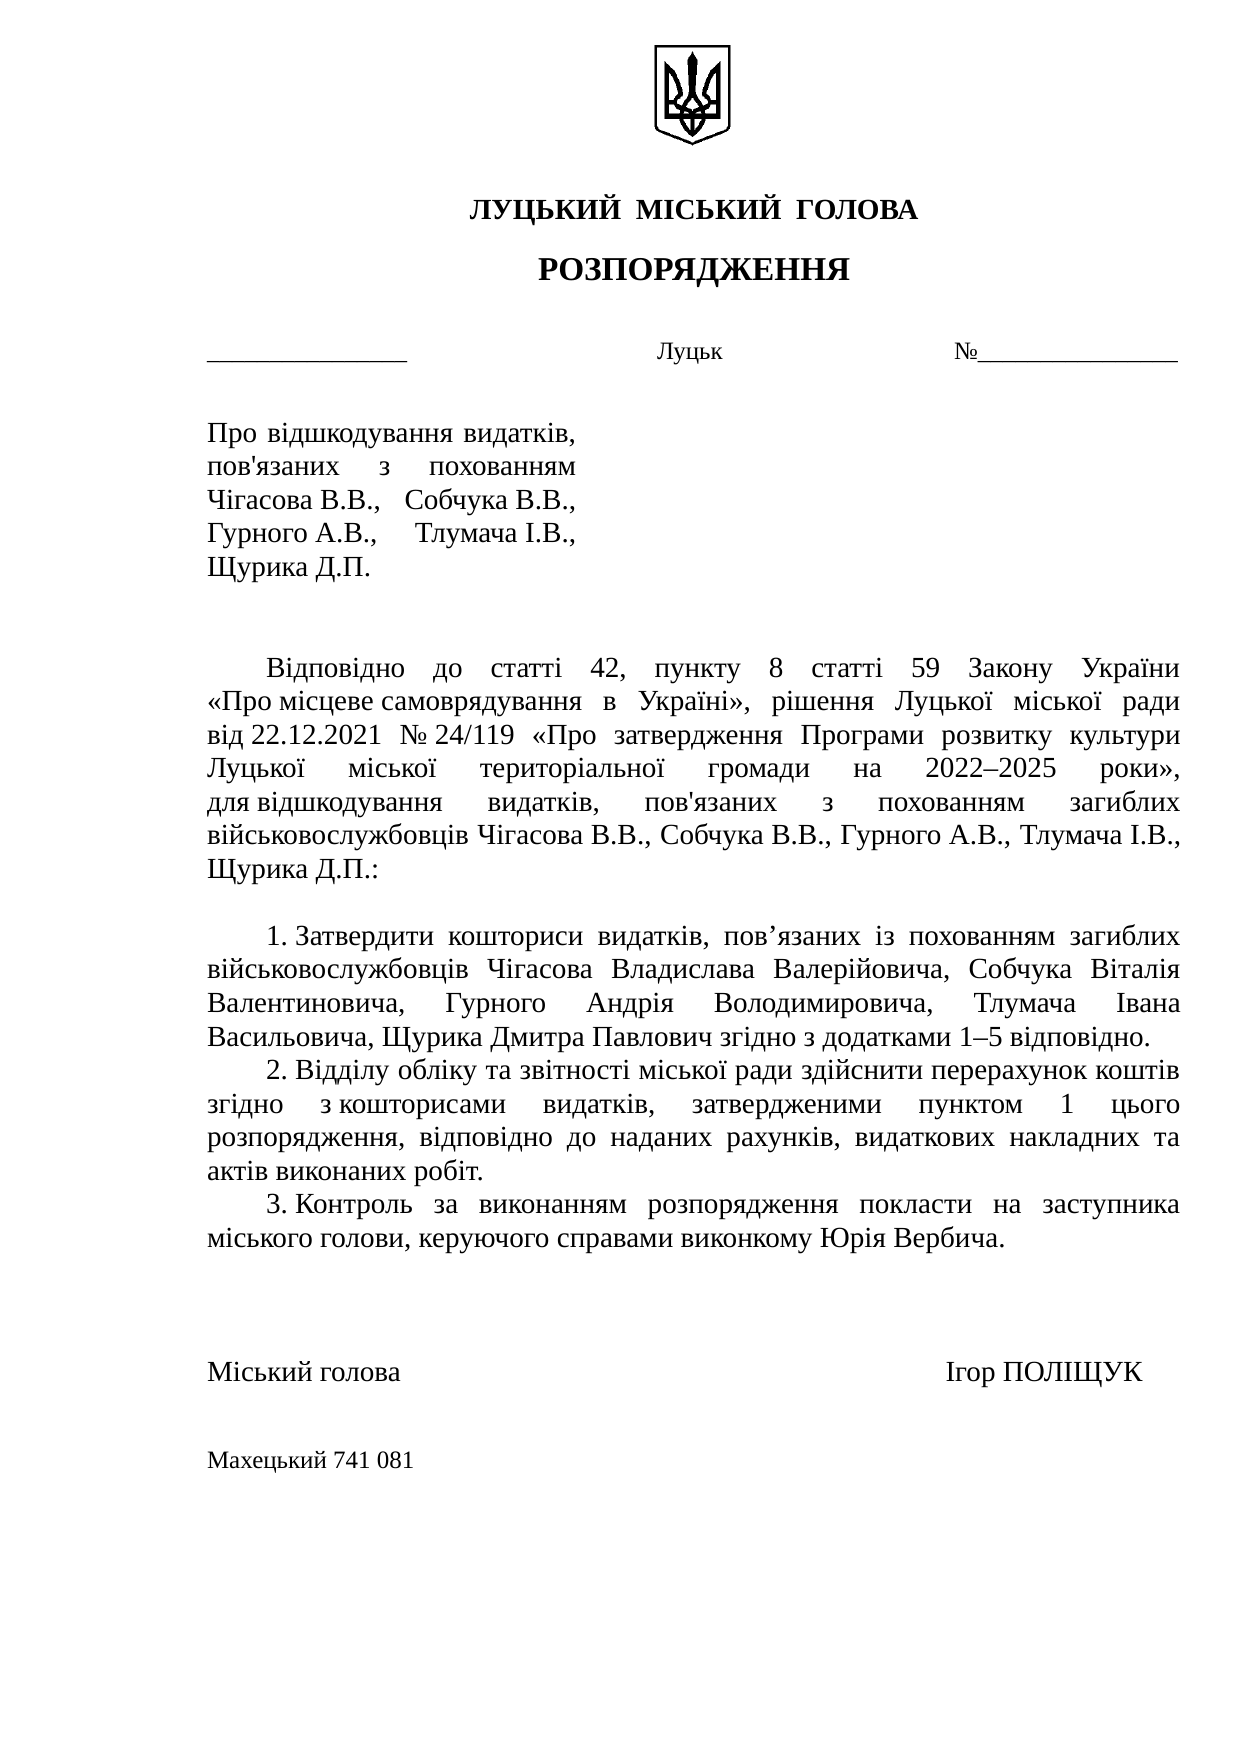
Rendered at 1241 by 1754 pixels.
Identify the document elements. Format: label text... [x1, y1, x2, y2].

text 1. Затвердити кошториси видатків, пов’язаних із похованням загиблих військовослужбовців Чігасова Владислава Валерійовича, Собчука Віталія Валентиновича, Гурного Андрія Володимировича, Тлумача Івана Васильовича, Щурика Дмитра Павлович згідно з додатками 1–5 відповідно. [207, 918, 1181, 1052]
text ________________ Луцьк №________________ [207, 336, 1181, 364]
text Про відшкодування видатків, пов'язаних з похованням Чігасова В.В., Собчука В.В., Гурного А.В., Тлумача І.В., Щурика Д.П. [207, 415, 576, 583]
text 2. Відділу обліку та звітності міської ради здійснити перерахунок коштів згідно з кошторисами видатків, затвердженими пунктом 1 цього розпорядження, відповідно до наданих рахунків, видаткових накладних та актів виконаних робіт. [207, 1052, 1181, 1186]
text Відповідно до статті 42, пункту 8 статті 59 Закону України «Про місцеве самоврядування в Україні», рішення Луцької міської ради від 22.12.2021 № 24/119 «Про затвердження Програми розвитку культури Луцької міської територіальної громади на 2022–2025 роки», для відшкодування видатків, пов'язаних з похованням загиблих військовослужбовців Чігасова В.В., Собчука В.В., Гурного А.В., Тлумача І.В., Щурика Д.П.: [207, 650, 1181, 884]
text Міський голова Ігор ПОЛІЩУК [207, 1354, 1181, 1388]
text РОЗПОРЯДЖЕННЯ [207, 249, 1181, 288]
text 3. Контроль за виконанням розпорядження покласти на заступника міського голови, керуючого справами виконкому Юрія Вербича. [207, 1186, 1181, 1253]
text Махецький 741 081 [207, 1445, 1181, 1474]
subtitle ЛУЦЬКИЙ МІСЬКИЙ ГОЛОВА [207, 192, 1181, 226]
picture [631, 40, 751, 164]
